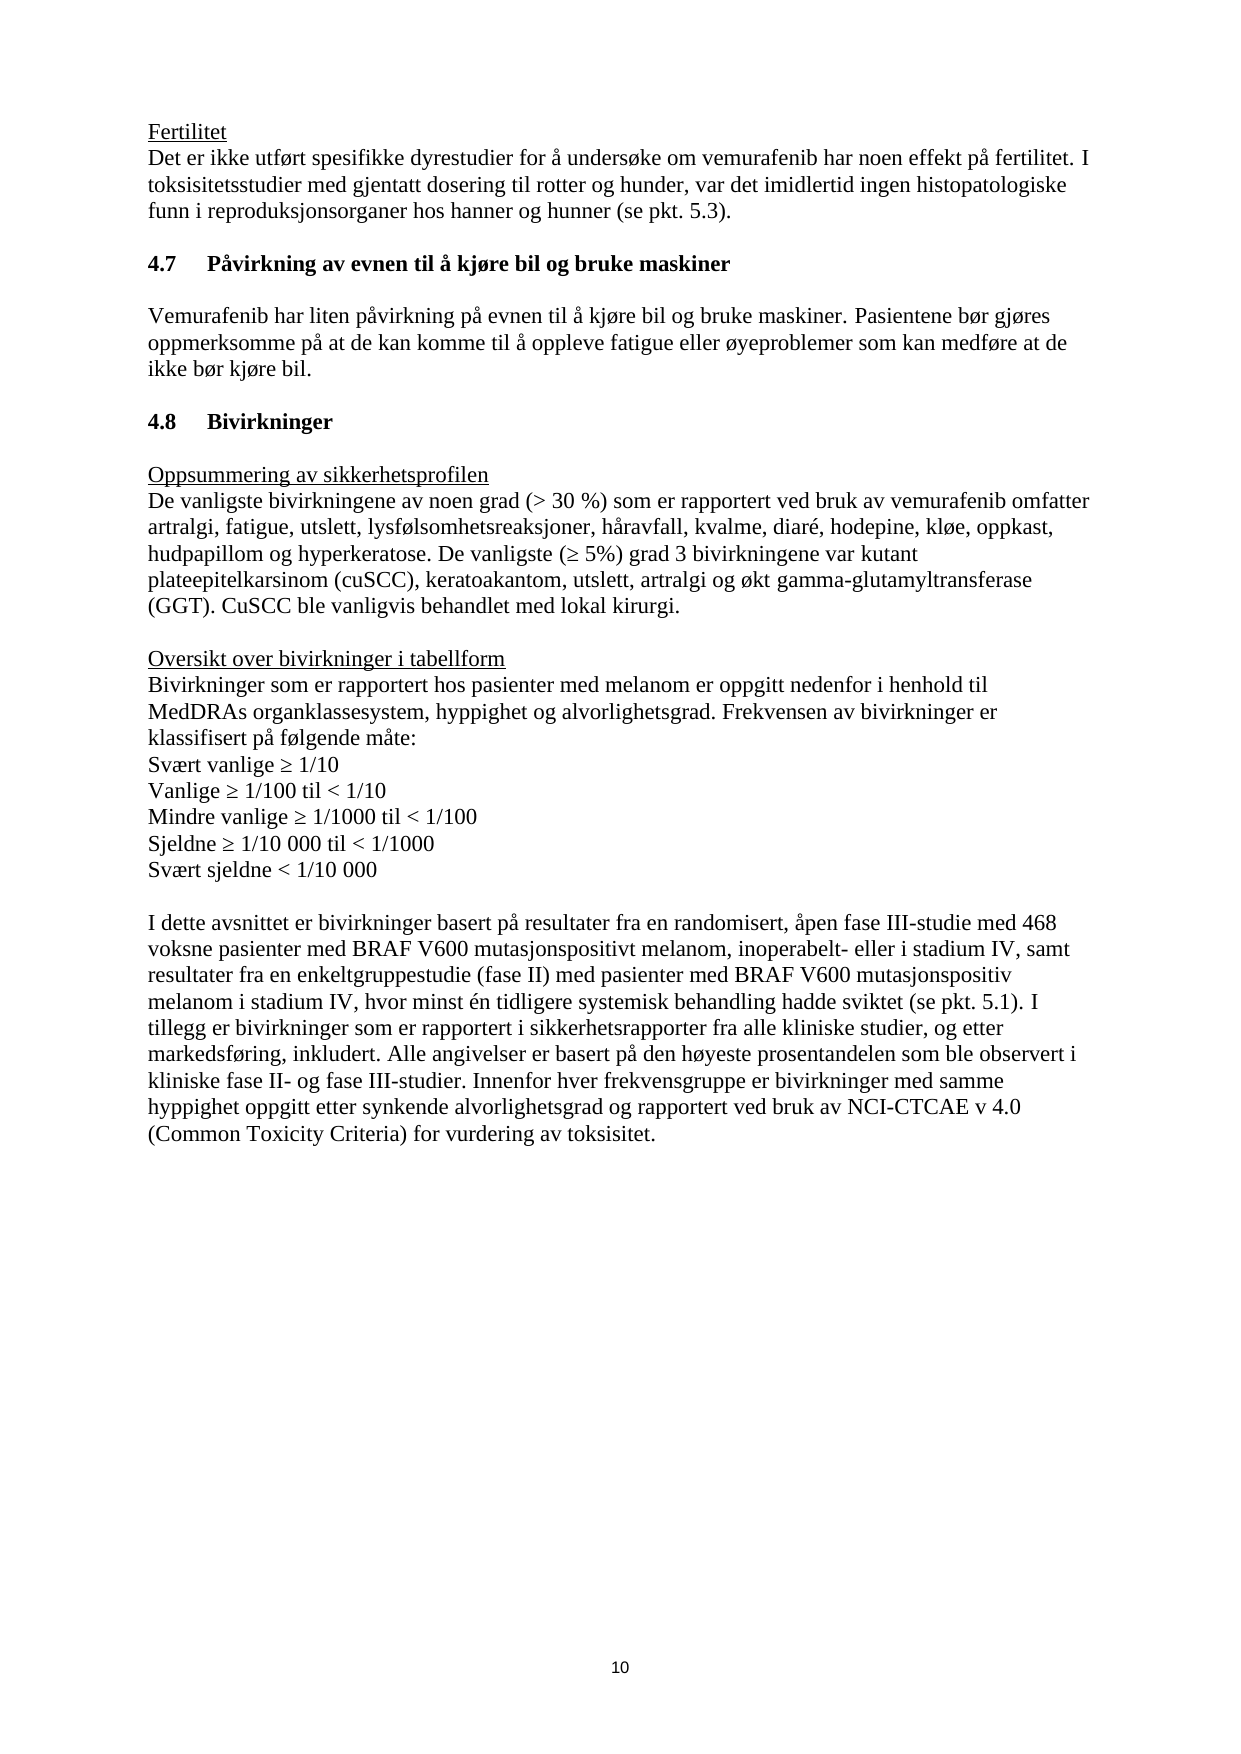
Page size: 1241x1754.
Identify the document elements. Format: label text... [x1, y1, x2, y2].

text Oppsummering av sikkerhetsprofilen [148, 461, 1092, 487]
text I dette avsnittet er bivirkninger basert på resultater fra en randomisert, åpen fase III-studie med 468 voksne pasienter med BRAF V600 mutasjonspositivt melanom, inoperabelt- eller i stadium IV, samt resultater fra en enkeltgruppestudie (fase II) med pasienter med BRAF V600 mutasjonspositiv melanom i stadium IV, hvor minst én tidligere systemisk behandling hadde sviktet (se pkt. 5.1). I tillegg er bivirkninger som er rapportert i sikkerhetsrapporter fra alle kliniske studier, og etter markedsføring, inkludert. Alle angivelser er basert på den høyeste prosentandelen som ble observert i kliniske fase II- og fase III-studier. Innenfor hver frekvensgruppe er bivirkninger med samme hyppighet oppgitt etter synkende alvorlighetsgrad og rapportert ved bruk av NCI-CTCAE v 4.0 (Common Toxicity Criteria) for vurdering av toksisitet. [148, 909, 1092, 1146]
text De vanligste bivirkningene av noen grad (> 30 %) som er rapportert ved bruk av vemurafenib omfatter artralgi, fatigue, utslett, lysfølsomhetsreaksjoner, håravfall, kvalme, diaré, hodepine, kløe, oppkast, hudpapillom og hyperkeratose. De vanligste (≥ 5%) grad 3 bivirkningene var kutant plateepitelkarsinom (cuSCC), keratoakantom, utslett, artralgi og økt gamma-glutamyltransferase (GGT). CuSCC ble vanligvis behandlet med lokal kirurgi. [148, 487, 1092, 619]
text 4.8 Bivirkninger [148, 408, 1092, 434]
text Svært vanlige ≥ 1/10 [148, 751, 1092, 777]
text Bivirkninger som er rapportert hos pasienter med melanom er oppgitt nedenfor i henhold til MedDRAs organklassesystem, hyppighet og alvorlighetsgrad. Frekvensen av bivirkninger er klassifisert på følgende måte: [148, 672, 1092, 751]
text Fertilitet [148, 118, 1092, 144]
text Svært sjeldne < 1/10 000 [148, 856, 1092, 882]
text 4.7 Påvirkning av evnen til å kjøre bil og bruke maskiner [148, 250, 1092, 276]
text Det er ikke utført spesifikke dyrestudier for å undersøke om vemurafenib har noen effekt på fertilitet. I toksisitetsstudier med gjentatt dosering til rotter og hunder, var det imidlertid ingen histopatologiske funn i reproduksjonsorganer hos hanner og hunner (se pkt. 5.3). [148, 144, 1092, 223]
text Vanlige ≥ 1/100 til < 1/10 [148, 777, 1092, 803]
text Mindre vanlige ≥ 1/1000 til < 1/100 [148, 803, 1092, 830]
text Vemurafenib har liten påvirkning på evnen til å kjøre bil og bruke maskiner. Pasientene bør gjøres oppmerksomme på at de kan komme til å oppleve fatigue eller øyeproblemer som kan medføre at de ikke bør kjøre bil. [148, 303, 1092, 382]
text Sjeldne ≥ 1/10 000 til < 1/1000 [148, 830, 1092, 856]
text Oversikt over bivirkninger i tabellform [148, 645, 1092, 672]
